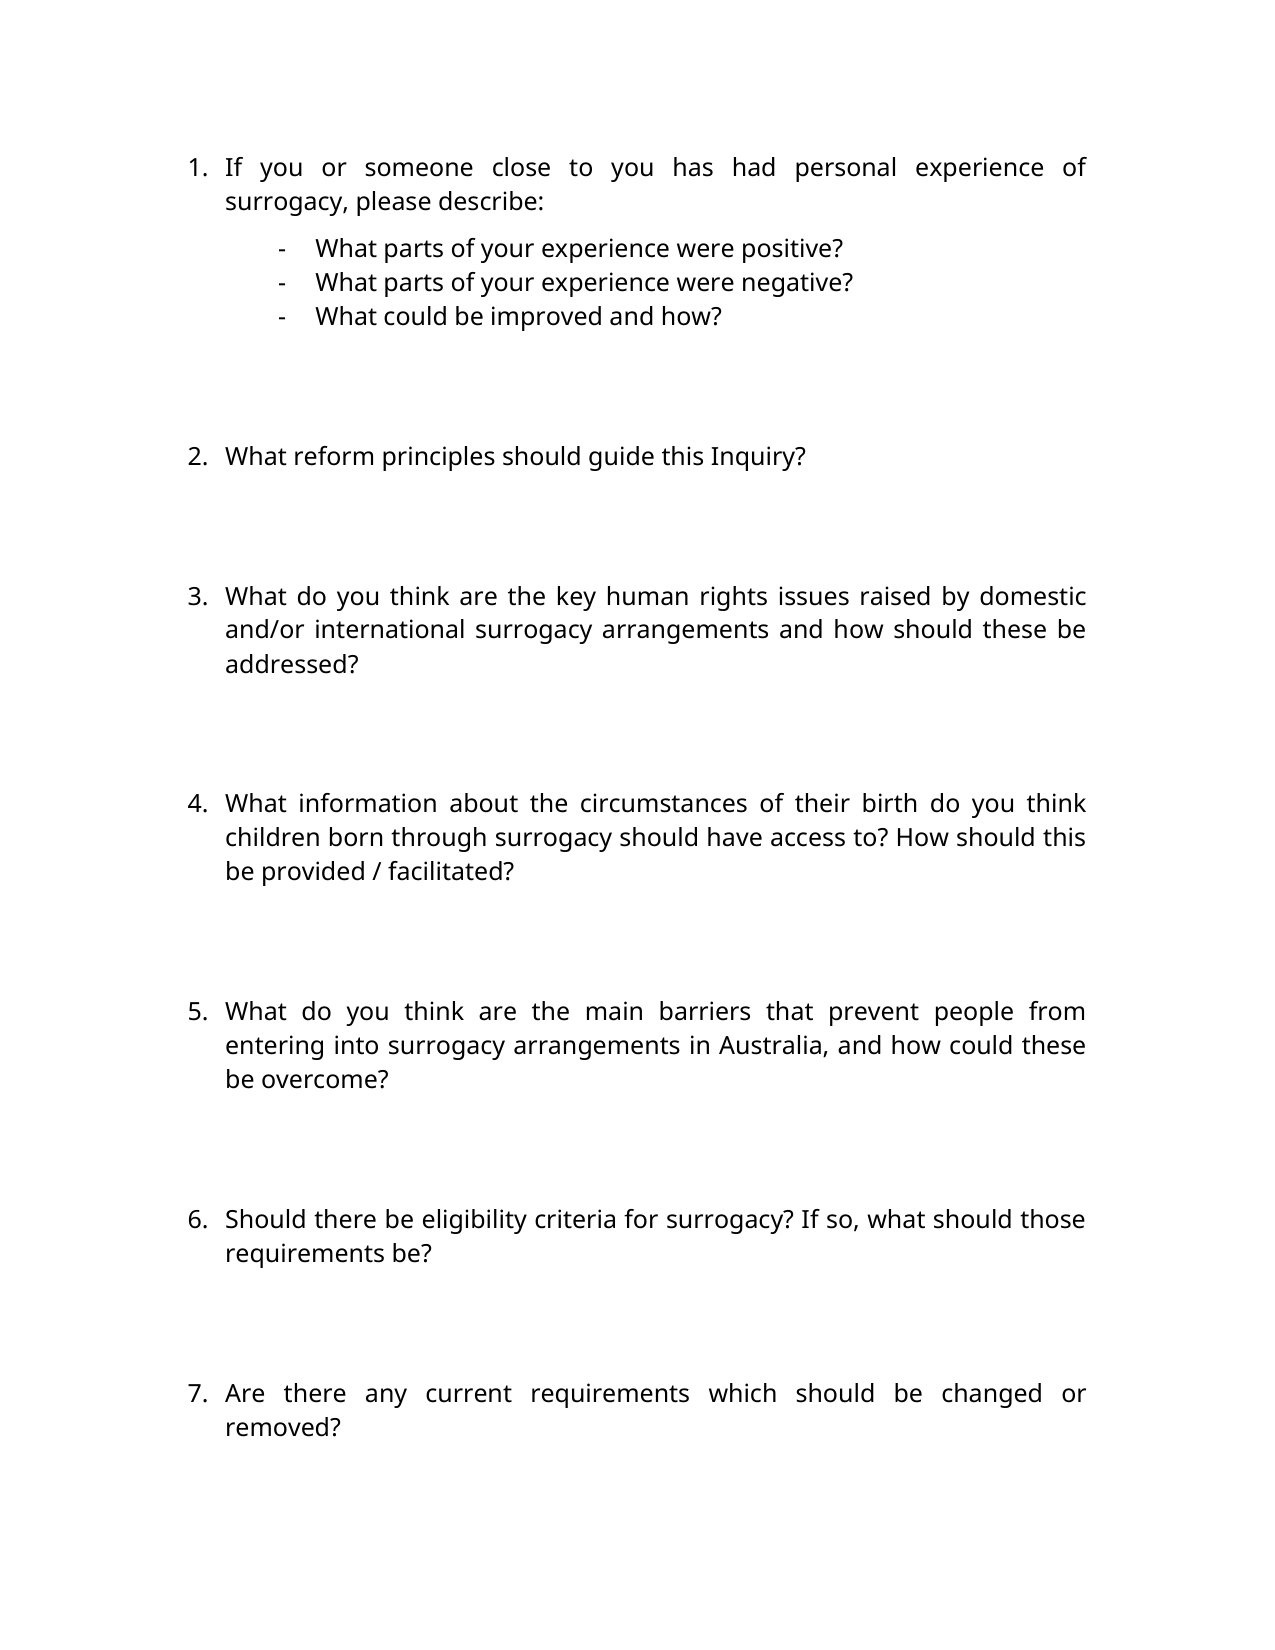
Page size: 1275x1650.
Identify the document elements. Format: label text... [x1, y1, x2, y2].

list What reform principles should guide this Inquiry? [187, 438, 1087, 472]
list What do you think are the key human rights issues raised by domestic and/or international surrogacy arrangements and how should these be addressed? [187, 578, 1087, 680]
list What parts of your experience were positive? [278, 231, 1087, 265]
list Are there any current requirements which should be changed or removed? [187, 1375, 1087, 1443]
list Should there be eligibility criteria for surrogacy? If so, what should those requirements be? [187, 1202, 1087, 1270]
list If you or someone close to you has had personal experience of surrogacy, please describe: [187, 150, 1087, 218]
list What do you think are the main barriers that prevent people from entering into surrogacy arrangements in Australia, and how could these be overcome? [187, 994, 1087, 1096]
list What parts of your experience were negative? [278, 265, 1087, 299]
list What information about the circumstances of their birth do you think children born through surrogacy should have access to? How should this be provided / facilitated? [187, 786, 1087, 888]
list What could be improved and how? [278, 299, 1087, 333]
